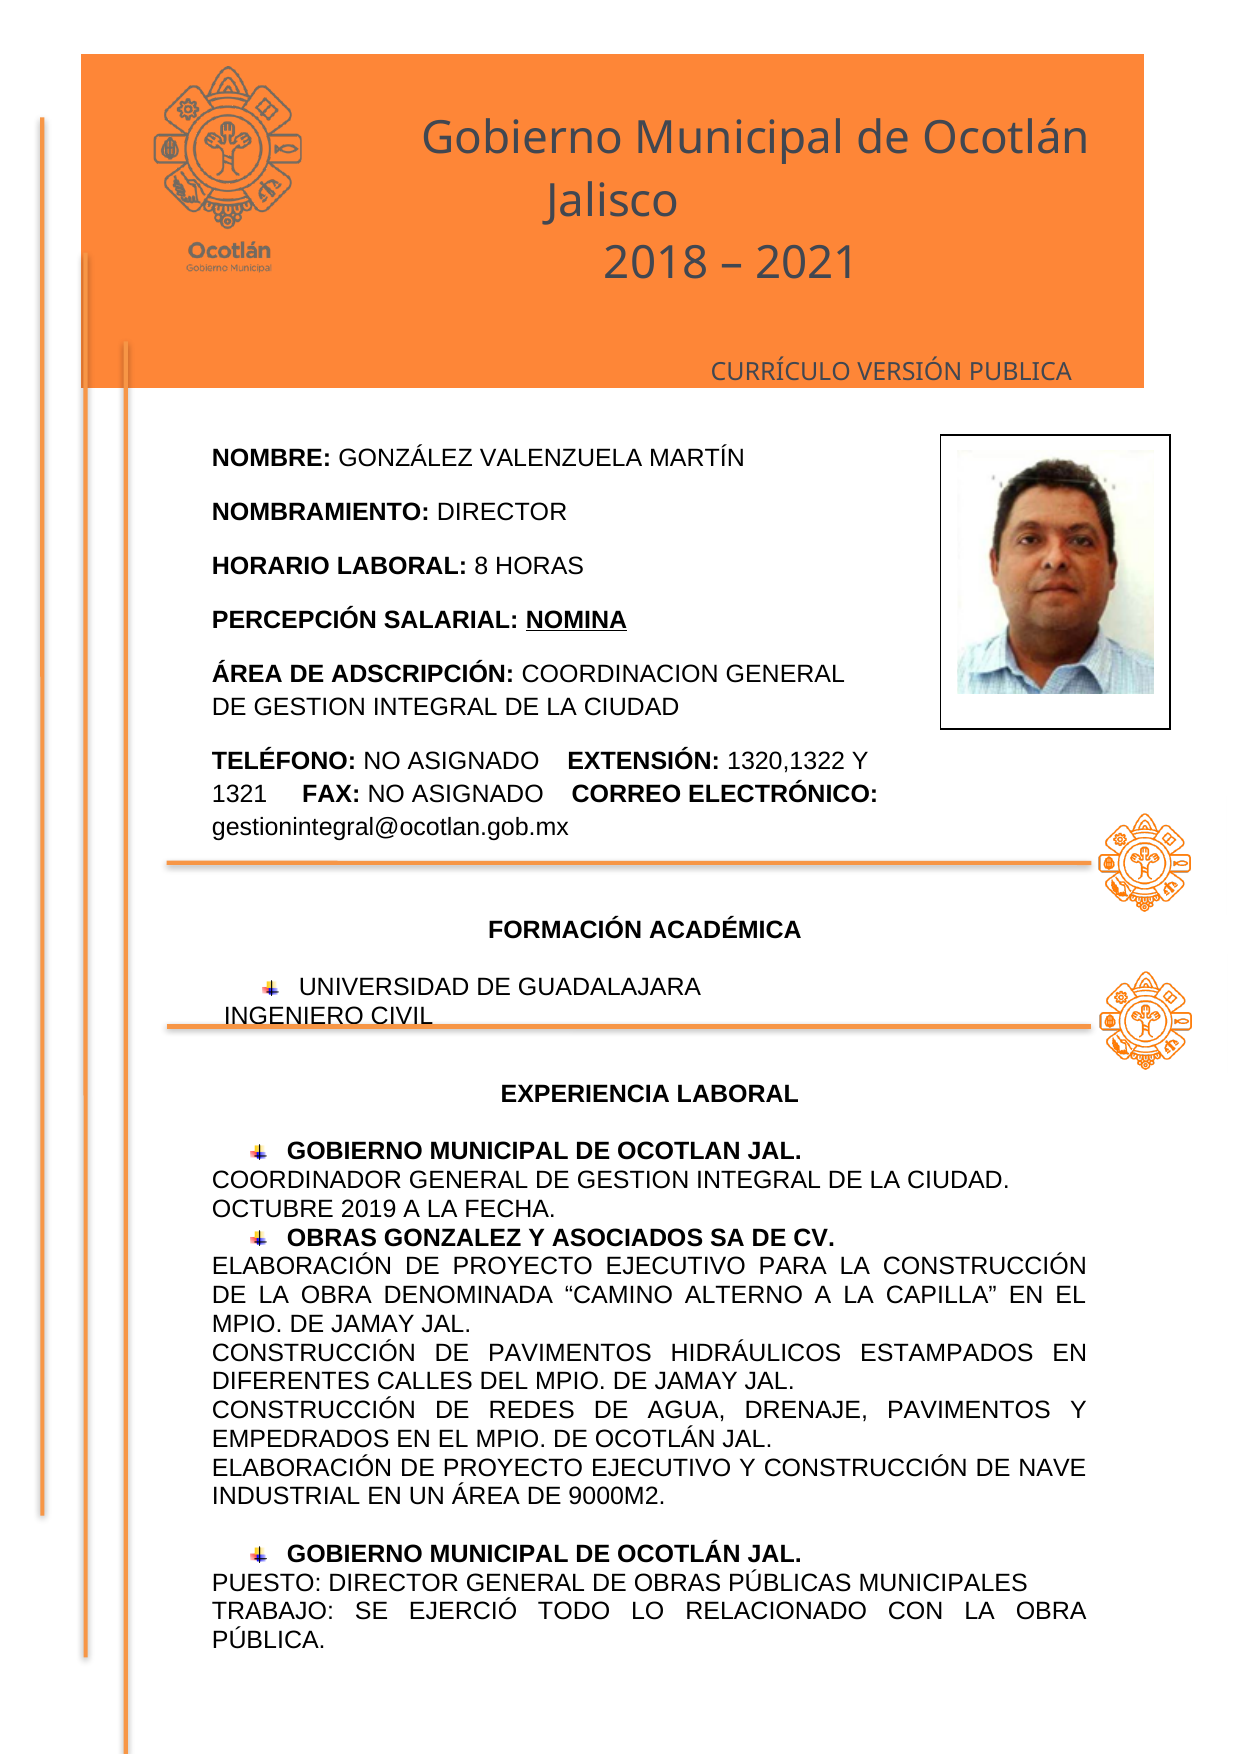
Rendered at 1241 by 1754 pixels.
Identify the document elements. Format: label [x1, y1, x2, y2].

picture [250, 1229, 267, 1246]
picture [250, 1143, 267, 1160]
picture [153, 66, 302, 273]
picture [1063, 953, 1228, 1073]
picture [250, 1545, 267, 1563]
picture [262, 979, 279, 996]
picture [1062, 795, 1227, 915]
